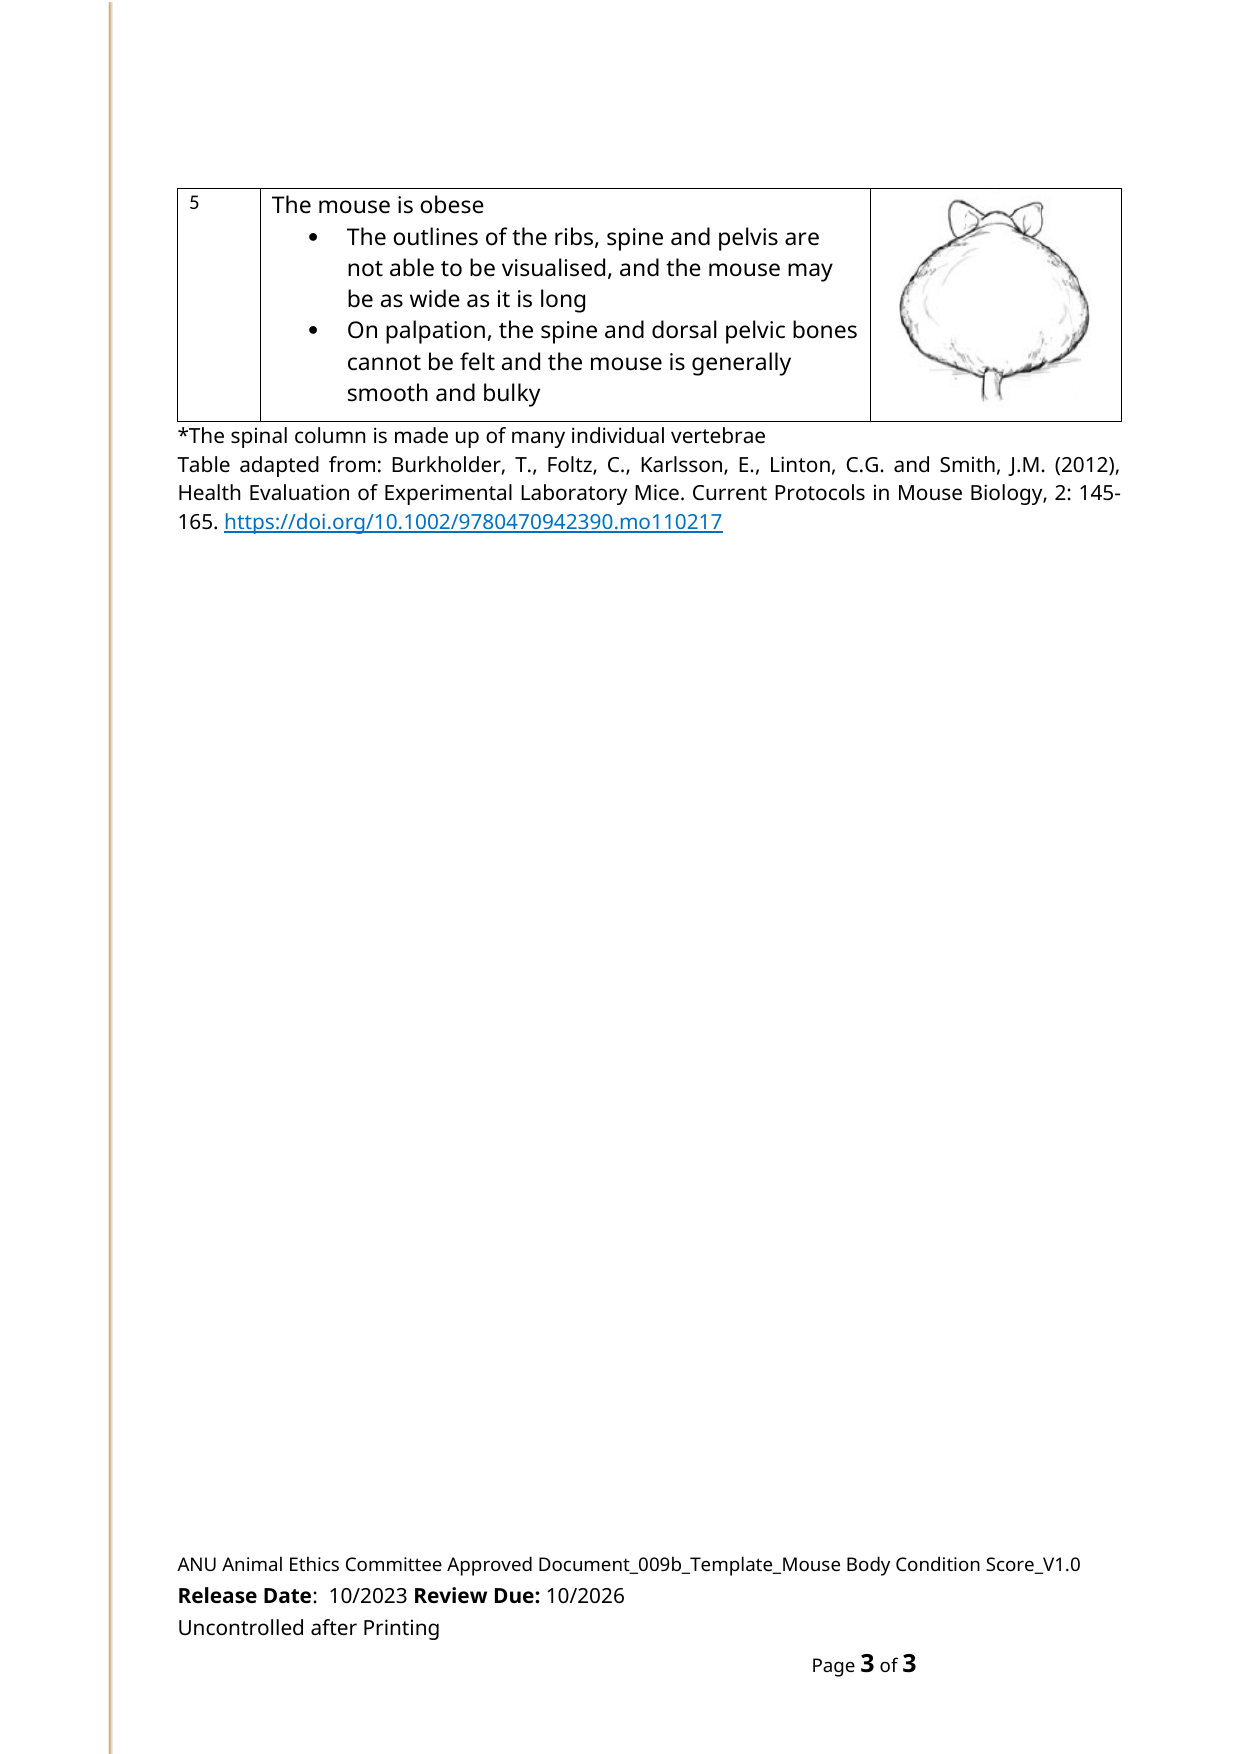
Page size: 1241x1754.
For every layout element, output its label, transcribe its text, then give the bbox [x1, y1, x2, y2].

table_cell [1110, 189, 1121, 421]
table_cell [871, 189, 881, 421]
picture [881, 189, 1110, 421]
text Table adapted from: Burkholder, T., Foltz, C., Karlsson, E., Linton, C.G. and Smith, J.M. (2012), Health Evaluation of Experimental Laboratory Mice. Current Protocols in Mouse Biology, 2: 145-165. https://doi.org/10.1002/9780470942390.mo110217 [177, 450, 1122, 535]
table_cell The mouse is obese The outlines of the ribs, spine and pelvis are not able to be visualised, and the mouse may be as wide as it is long On palpation, the spine and dorsal pelvic bones cannot be felt and the mouse is generally smooth and bulky [261, 189, 870, 421]
table_cell 5 [178, 189, 260, 421]
text *The spinal column is made up of many individual vertebrae [177, 422, 1122, 450]
